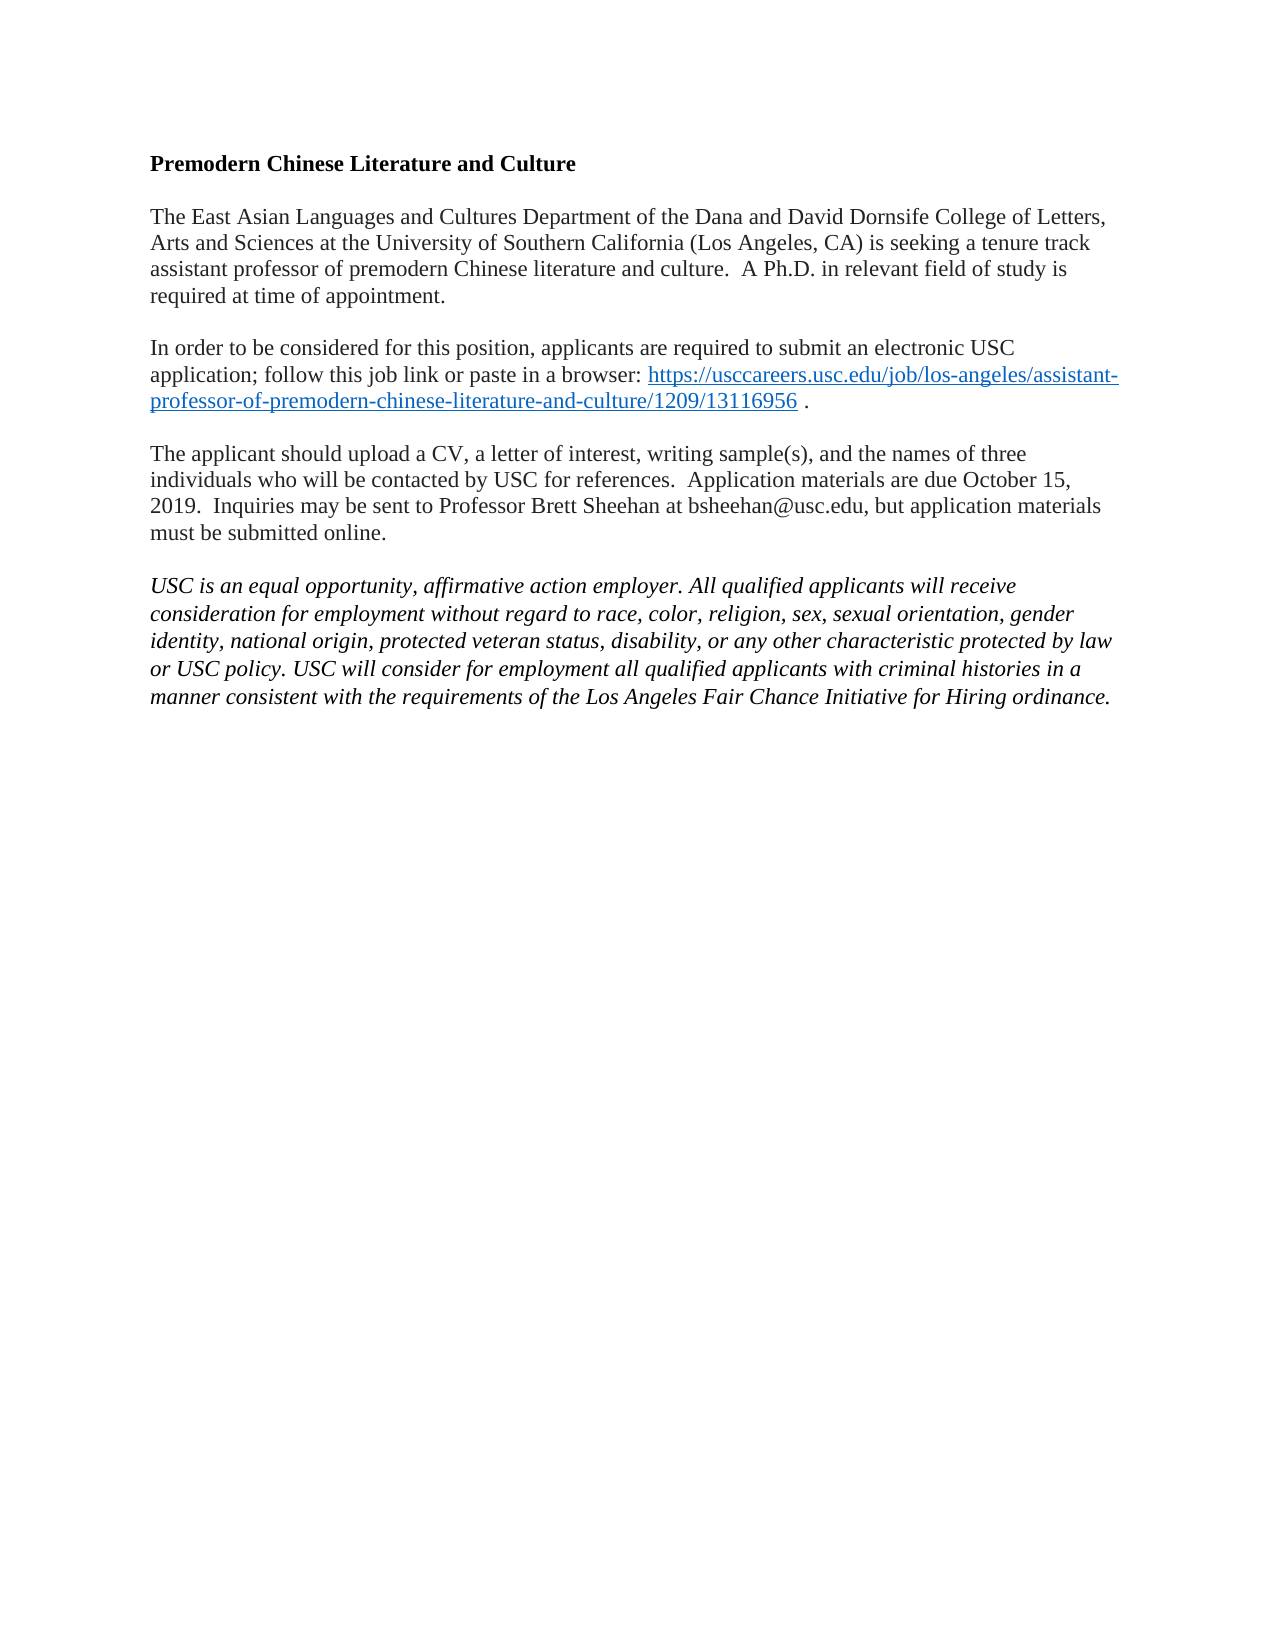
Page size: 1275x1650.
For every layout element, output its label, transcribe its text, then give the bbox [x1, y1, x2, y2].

list The East Asian Languages and Cultures Department of the Dana and David Dornsife College of Letters, Arts and Sciences at the University of Southern California (Los Angeles, CA) is seeking a tenure track assistant professor of premodern Chinese literature and culture. A Ph.D. in relevant field of study is required at time of appointment. [446, 203, 1125, 308]
list The applicant should upload a CV, a letter of interest, writing sample(s), and the names of three individuals who will be contacted by USC for references. Application materials are due October 15, 2019. Inquiries may be sent to Professor Brett Sheehan at bsheehan@usc.edu, but application materials must be submitted online. [387, 440, 1125, 545]
list Premodern Chinese Literature and Culture [150, 150, 1125, 176]
list In order to be considered for this position, applicants are required to submit an electronic USC application; follow this job link or paste in a browser: https://usccareers.usc.edu/job/los-angeles/assistant-professor-of-premodern-chinese-literature-and-culture/1209/13116956 . [150, 334, 1125, 413]
text USC is an equal opportunity, affirmative action employer. All qualified applicants will receive consideration for employment without regard to race, color, religion, sex, sexual orientation, gender identity, national origin, protected veteran status, disability, or any other characteristic protected by law or USC policy. USC will consider for employment all qualified applicants with criminal histories in a manner consistent with the requirements of the Los Angeles Fair Chance Initiative for Hiring ordinance. [150, 572, 1125, 710]
